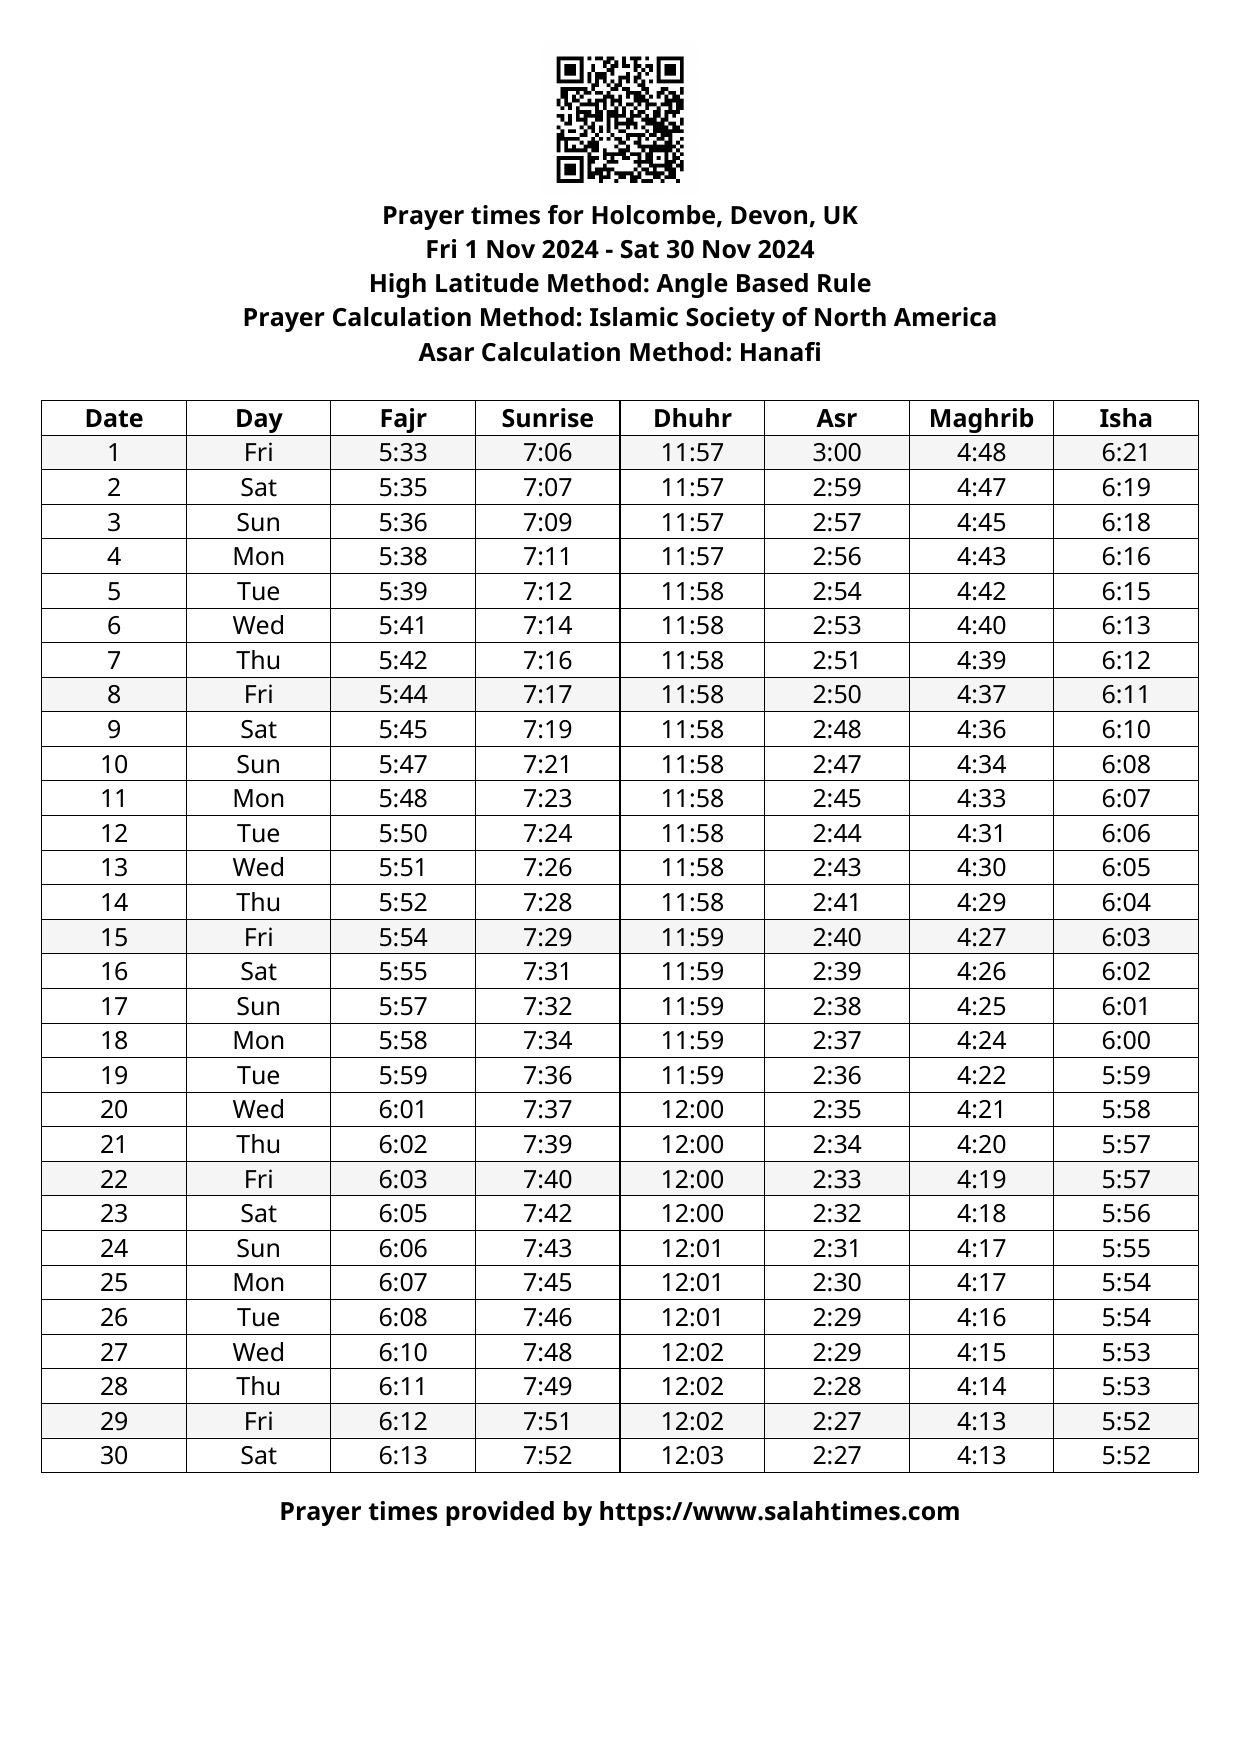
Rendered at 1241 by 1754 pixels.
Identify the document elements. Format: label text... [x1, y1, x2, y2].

table_cell 4:19 [910, 1162, 1053, 1195]
table_cell 10 [42, 747, 186, 780]
table_cell 5:44 [331, 678, 475, 711]
table_cell 14 [42, 885, 186, 919]
table_cell 5:42 [331, 643, 475, 677]
table_cell 11 [42, 781, 186, 815]
table_cell 2:43 [765, 851, 909, 884]
table_cell 5:38 [331, 539, 475, 573]
table_cell 2:47 [765, 747, 909, 780]
table_cell 5:41 [331, 609, 475, 642]
table_cell 27 [42, 1335, 186, 1368]
table_cell 12:00 [621, 1162, 764, 1195]
table_cell 12:01 [621, 1231, 764, 1264]
table_cell 7:36 [476, 1058, 619, 1092]
text Asar Calculation Method: Hanafi [42, 334, 1198, 368]
table_cell 5:36 [331, 505, 475, 538]
table_cell 2:48 [765, 712, 909, 746]
table_cell 25 [42, 1266, 186, 1299]
table_cell 4:21 [910, 1093, 1053, 1126]
table_cell 2:37 [765, 1024, 909, 1057]
table_cell 11:59 [621, 1058, 764, 1092]
table_cell 11:58 [621, 712, 764, 746]
table_cell 6:06 [1054, 816, 1198, 849]
table_cell 2:34 [765, 1127, 909, 1161]
table_cell 7:09 [476, 505, 619, 538]
table_header Day [187, 401, 330, 434]
table_cell 4:37 [910, 678, 1053, 711]
table_cell 4:34 [910, 747, 1053, 780]
table_cell 5:59 [1054, 1058, 1198, 1092]
table_cell Sat [187, 470, 330, 504]
table_cell Mon [187, 1266, 330, 1299]
table_cell 24 [42, 1231, 186, 1264]
table_cell 4:17 [910, 1231, 1053, 1264]
table_cell 4:18 [910, 1196, 1053, 1230]
table_cell 9 [42, 712, 186, 746]
table_cell 6:16 [1054, 539, 1198, 573]
table_cell 5:58 [1054, 1093, 1198, 1126]
table_cell 2:33 [765, 1162, 909, 1195]
table_cell Mon [187, 1024, 330, 1057]
table_cell Mon [187, 781, 330, 815]
table_cell 4:13 [910, 1439, 1053, 1472]
table_cell 5:55 [1054, 1231, 1198, 1264]
table_cell 2:57 [765, 505, 909, 538]
table_cell 7:11 [476, 539, 619, 573]
table_cell 6:13 [1054, 609, 1198, 642]
table_cell Mon [187, 539, 330, 573]
table_cell 7:17 [476, 678, 619, 711]
table_cell 5:59 [331, 1058, 475, 1092]
table_cell 2:30 [765, 1266, 909, 1299]
table_cell 5:52 [331, 885, 475, 919]
table_cell 6:15 [1054, 574, 1198, 607]
table_cell 7:49 [476, 1369, 619, 1403]
table_cell 5:39 [331, 574, 475, 607]
table_cell 2:44 [765, 816, 909, 849]
table_cell 6:21 [1054, 436, 1198, 469]
table_cell 7:32 [476, 989, 619, 1022]
table_cell 11:58 [621, 851, 764, 884]
table_cell Sat [187, 712, 330, 746]
table_cell 5:35 [331, 470, 475, 504]
table_cell 12:01 [621, 1300, 764, 1334]
table_cell 4:45 [910, 505, 1053, 538]
table_cell 6:12 [331, 1404, 475, 1437]
table_header Asr [765, 401, 909, 434]
table_cell 6 [42, 609, 186, 642]
table_cell 5:48 [331, 781, 475, 815]
table_cell 7:37 [476, 1093, 619, 1126]
table_cell 4:15 [910, 1335, 1053, 1368]
table_cell 2:45 [765, 781, 909, 815]
table_cell 5:57 [1054, 1162, 1198, 1195]
table_cell 6:03 [331, 1162, 475, 1195]
table_cell Thu [187, 643, 330, 677]
table_cell 2:29 [765, 1335, 909, 1368]
table_cell 4:26 [910, 954, 1053, 988]
table_cell 5:54 [1054, 1266, 1198, 1299]
table_cell 11:58 [621, 781, 764, 815]
table_cell 4:13 [910, 1404, 1053, 1437]
table_cell 7:28 [476, 885, 619, 919]
table_cell 11:58 [621, 574, 764, 607]
table_cell 7:24 [476, 816, 619, 849]
table_cell 2:39 [765, 954, 909, 988]
table_cell 2:35 [765, 1093, 909, 1126]
table_cell 5:55 [331, 954, 475, 988]
table_cell 21 [42, 1127, 186, 1161]
table_cell 7:29 [476, 920, 619, 953]
table_cell 11:59 [621, 989, 764, 1022]
table_cell 4:20 [910, 1127, 1053, 1161]
table_cell 7:40 [476, 1162, 619, 1195]
table_cell Fri [187, 920, 330, 953]
table_cell 6:01 [331, 1093, 475, 1126]
table_cell 6:03 [1054, 920, 1198, 953]
table_cell 11:59 [621, 954, 764, 988]
table_cell 4:22 [910, 1058, 1053, 1092]
table_cell 12:02 [621, 1335, 764, 1368]
table_cell 2:56 [765, 539, 909, 573]
table_cell 5:45 [331, 712, 475, 746]
text Fri 1 Nov 2024 - Sat 30 Nov 2024 [42, 232, 1198, 266]
table_cell Thu [187, 1369, 330, 1403]
table_cell 7:16 [476, 643, 619, 677]
table_cell 6:07 [1054, 781, 1198, 815]
table_cell 4:48 [910, 436, 1053, 469]
table_cell 5:53 [1054, 1335, 1198, 1368]
table_cell 2:50 [765, 678, 909, 711]
table_cell 7:42 [476, 1196, 619, 1230]
table_cell 7:06 [476, 436, 619, 469]
text Prayer times provided by https://www.salahtimes.com [42, 1494, 1198, 1528]
text High Latitude Method: Angle Based Rule [42, 266, 1198, 300]
picture [542, 41, 699, 198]
table_cell 7:45 [476, 1266, 619, 1299]
table_cell 2:54 [765, 574, 909, 607]
table_cell 4:31 [910, 816, 1053, 849]
table_cell 5:52 [1054, 1439, 1198, 1472]
table_cell 4:40 [910, 609, 1053, 642]
table_cell 6:13 [331, 1439, 475, 1472]
table_cell 11:58 [621, 747, 764, 780]
table_cell 7:21 [476, 747, 619, 780]
table_cell 2 [42, 470, 186, 504]
table_cell 4:27 [910, 920, 1053, 953]
table_cell Fri [187, 1404, 330, 1437]
table_cell 13 [42, 851, 186, 884]
table_cell 3 [42, 505, 186, 538]
table_cell 5:57 [331, 989, 475, 1022]
table_cell 6:08 [331, 1300, 475, 1334]
table_cell 12:02 [621, 1404, 764, 1437]
table_cell 4:33 [910, 781, 1053, 815]
table_cell Sun [187, 1231, 330, 1264]
text Prayer times for Holcombe, Devon, UK [42, 198, 1198, 232]
table_cell 1 [42, 436, 186, 469]
table_cell Wed [187, 1335, 330, 1368]
table_cell 5:56 [1054, 1196, 1198, 1230]
table_header Fajr [331, 401, 475, 434]
table_cell 26 [42, 1300, 186, 1334]
table_cell 12:03 [621, 1439, 764, 1472]
table_cell 2:29 [765, 1300, 909, 1334]
table_cell 6:02 [331, 1127, 475, 1161]
table_cell 2:51 [765, 643, 909, 677]
table_cell 2:38 [765, 989, 909, 1022]
table_cell 3:00 [765, 436, 909, 469]
table_cell 2:41 [765, 885, 909, 919]
table_cell 7:39 [476, 1127, 619, 1161]
table_cell Sun [187, 505, 330, 538]
table_cell 4:39 [910, 643, 1053, 677]
table_cell 19 [42, 1058, 186, 1092]
table_cell 2:28 [765, 1369, 909, 1403]
table_cell Sat [187, 1196, 330, 1230]
table_cell 8 [42, 678, 186, 711]
table_cell 5:54 [1054, 1300, 1198, 1334]
table_cell 2:40 [765, 920, 909, 953]
table_cell 5 [42, 574, 186, 607]
table_cell 5:47 [331, 747, 475, 780]
table_cell 4:47 [910, 470, 1053, 504]
table_cell 5:50 [331, 816, 475, 849]
table_cell 4:24 [910, 1024, 1053, 1057]
table_cell 4 [42, 539, 186, 573]
table_cell 7:52 [476, 1439, 619, 1472]
table_cell 4:42 [910, 574, 1053, 607]
table_cell 7:46 [476, 1300, 619, 1334]
table_cell 6:07 [331, 1266, 475, 1299]
table_cell 7:34 [476, 1024, 619, 1057]
table_cell Sun [187, 747, 330, 780]
table_cell 2:59 [765, 470, 909, 504]
table_cell 4:36 [910, 712, 1053, 746]
table_cell 5:57 [1054, 1127, 1198, 1161]
table_cell 5:33 [331, 436, 475, 469]
table_cell 2:27 [765, 1439, 909, 1472]
table_cell 2:53 [765, 609, 909, 642]
table_cell 7:14 [476, 609, 619, 642]
table_header Date [42, 401, 186, 434]
table_cell 7:51 [476, 1404, 619, 1437]
table_cell 11:59 [621, 1024, 764, 1057]
table_cell 12:02 [621, 1369, 764, 1403]
table_cell 20 [42, 1093, 186, 1126]
table_cell 7:19 [476, 712, 619, 746]
table_cell Thu [187, 1127, 330, 1161]
table_cell Thu [187, 885, 330, 919]
table_cell 7 [42, 643, 186, 677]
table_cell 6:10 [1054, 712, 1198, 746]
table_cell 5:53 [1054, 1369, 1198, 1403]
table_cell 2:36 [765, 1058, 909, 1092]
table_cell 6:05 [331, 1196, 475, 1230]
table_cell 7:26 [476, 851, 619, 884]
table_cell 6:19 [1054, 470, 1198, 504]
table_cell Fri [187, 678, 330, 711]
table_cell 2:27 [765, 1404, 909, 1437]
table_cell Fri [187, 436, 330, 469]
table_cell 4:30 [910, 851, 1053, 884]
table_header Maghrib [910, 401, 1053, 434]
table_cell 12:00 [621, 1127, 764, 1161]
table_cell 6:11 [1054, 678, 1198, 711]
table_cell 6:02 [1054, 954, 1198, 988]
table_cell 5:51 [331, 851, 475, 884]
table_cell 4:14 [910, 1369, 1053, 1403]
table_cell Tue [187, 574, 330, 607]
table_cell 11:57 [621, 436, 764, 469]
table_cell 7:43 [476, 1231, 619, 1264]
table_cell 11:58 [621, 609, 764, 642]
table_cell Sat [187, 954, 330, 988]
table_cell 12:00 [621, 1196, 764, 1230]
table_cell 12:01 [621, 1266, 764, 1299]
table_cell 11:58 [621, 816, 764, 849]
table_cell Sat [187, 1439, 330, 1472]
table_cell 4:43 [910, 539, 1053, 573]
table_cell 6:05 [1054, 851, 1198, 884]
table_cell 6:08 [1054, 747, 1198, 780]
table_cell 6:01 [1054, 989, 1198, 1022]
table_cell 11:57 [621, 505, 764, 538]
table_cell 15 [42, 920, 186, 953]
table_cell 6:06 [331, 1231, 475, 1264]
table_cell 5:58 [331, 1024, 475, 1057]
table_cell Tue [187, 1058, 330, 1092]
table_cell 7:31 [476, 954, 619, 988]
table_cell 4:25 [910, 989, 1053, 1022]
table_cell Tue [187, 1300, 330, 1334]
table_cell 11:58 [621, 678, 764, 711]
table_cell 4:17 [910, 1266, 1053, 1299]
table_header Isha [1054, 401, 1198, 434]
text Prayer Calculation Method: Islamic Society of North America [42, 300, 1198, 334]
table_cell 11:58 [621, 885, 764, 919]
table_cell 7:48 [476, 1335, 619, 1368]
table_cell 6:18 [1054, 505, 1198, 538]
table_cell 6:04 [1054, 885, 1198, 919]
table_cell 23 [42, 1196, 186, 1230]
table_cell Sun [187, 989, 330, 1022]
table_cell 22 [42, 1162, 186, 1195]
table_cell 4:29 [910, 885, 1053, 919]
table_cell 6:00 [1054, 1024, 1198, 1057]
table_cell 6:11 [331, 1369, 475, 1403]
table_header Dhuhr [621, 401, 764, 434]
table_cell 6:10 [331, 1335, 475, 1368]
table_cell 16 [42, 954, 186, 988]
table_cell Fri [187, 1162, 330, 1195]
table_cell 12:00 [621, 1093, 764, 1126]
table_cell Tue [187, 816, 330, 849]
table_cell 29 [42, 1404, 186, 1437]
table_cell 7:23 [476, 781, 619, 815]
table_cell 6:12 [1054, 643, 1198, 677]
table_cell 11:57 [621, 539, 764, 573]
table_cell 30 [42, 1439, 186, 1472]
table_cell Wed [187, 609, 330, 642]
table_cell 2:31 [765, 1231, 909, 1264]
table_cell 17 [42, 989, 186, 1022]
table_cell 2:32 [765, 1196, 909, 1230]
table_cell Wed [187, 851, 330, 884]
table_cell 5:54 [331, 920, 475, 953]
table_cell 7:12 [476, 574, 619, 607]
table_cell 28 [42, 1369, 186, 1403]
table_cell 7:07 [476, 470, 619, 504]
table_cell Wed [187, 1093, 330, 1126]
table_cell 11:59 [621, 920, 764, 953]
table_cell 12 [42, 816, 186, 849]
table_cell 11:58 [621, 643, 764, 677]
table_header Sunrise [476, 401, 619, 434]
table_cell 4:16 [910, 1300, 1053, 1334]
table_cell 11:57 [621, 470, 764, 504]
table_cell 5:52 [1054, 1404, 1198, 1437]
table_cell 18 [42, 1024, 186, 1057]
